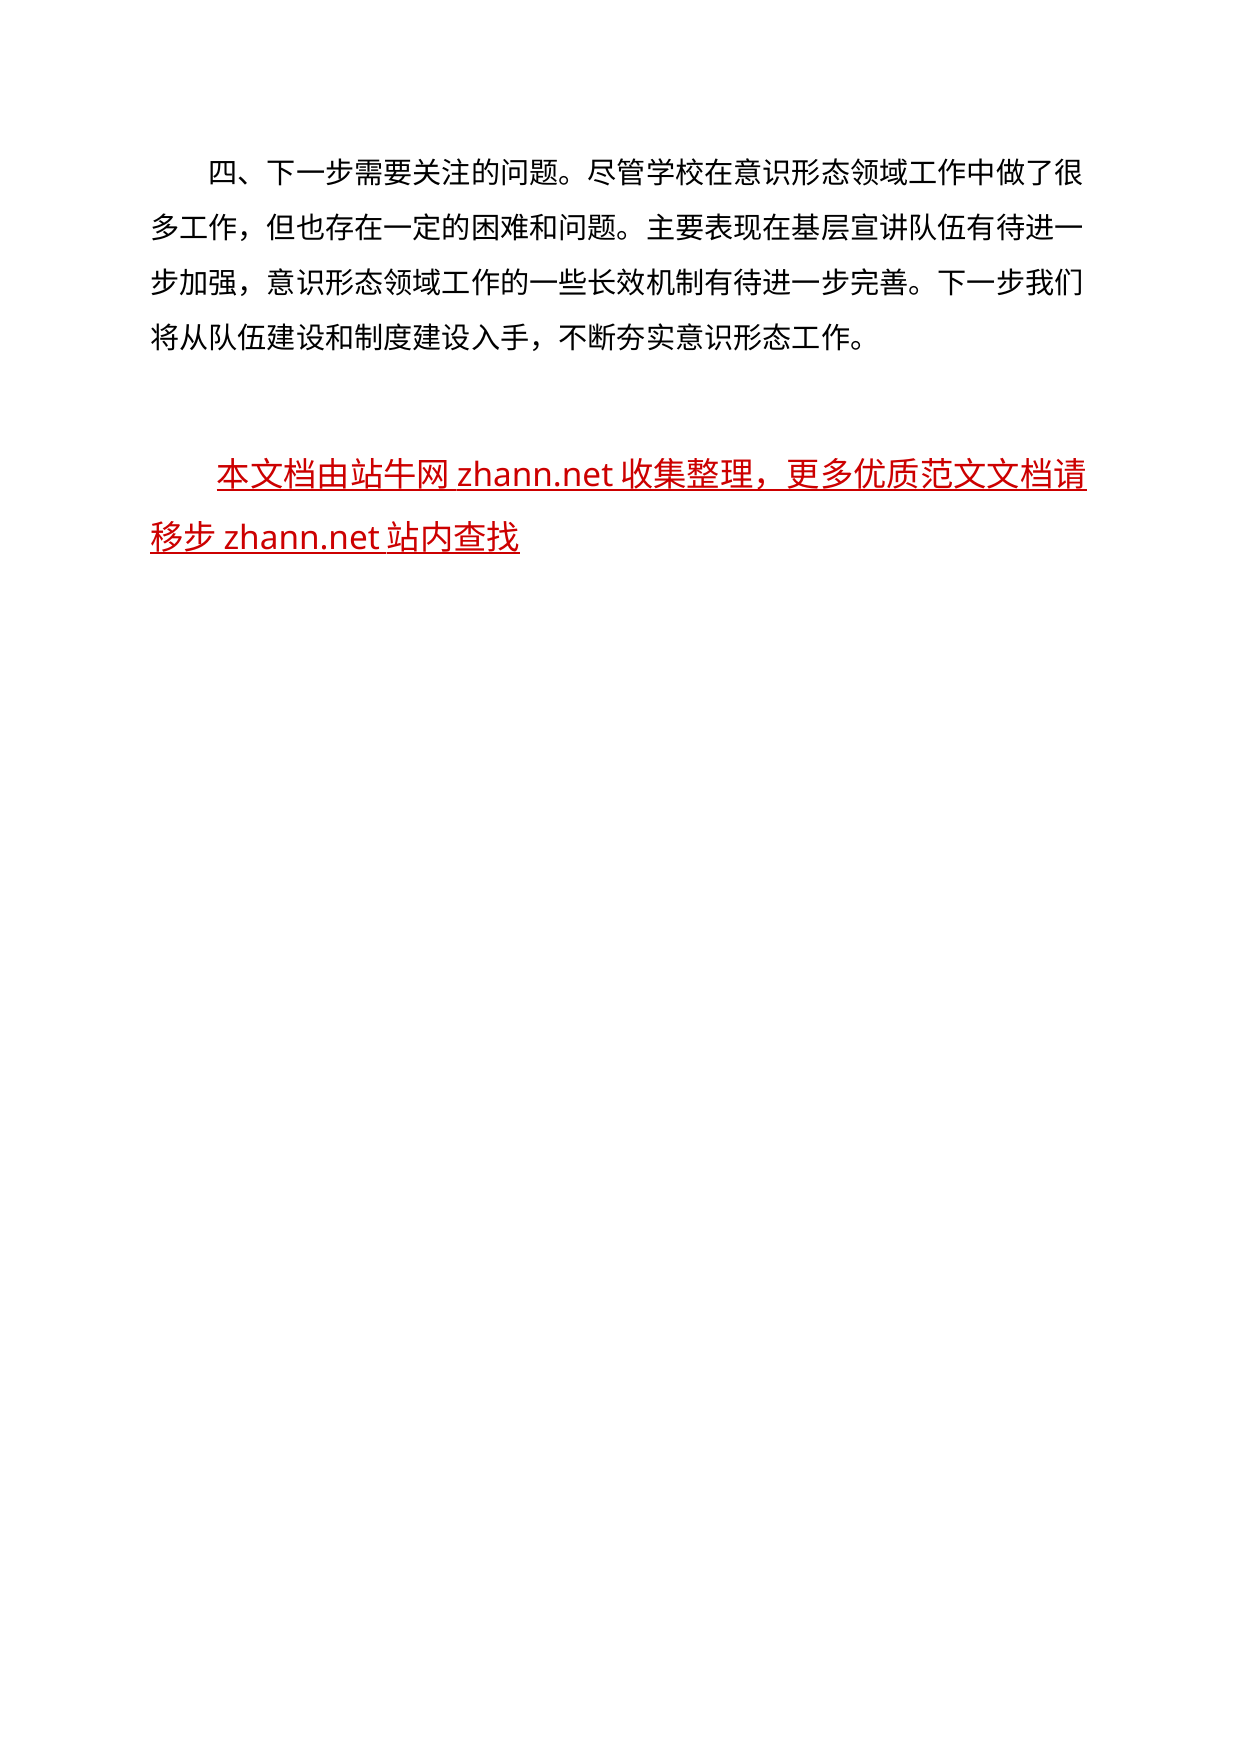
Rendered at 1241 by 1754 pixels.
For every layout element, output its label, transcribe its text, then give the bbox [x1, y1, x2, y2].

text 本文档由站牛网zhann.net收集整理，更多优质范文文档请移步zhann.net站内查找 [150, 448, 1090, 559]
text 四、下一步需要关注的问题。尽管学校在意识形态领域工作中做了很多工作，但也存在一定的困难和问题。主要表现在基层宣讲队伍有待进一步加强，意识形态领域工作的一些长效机制有待进一步完善。下一步我们将从队伍建设和制度建设入手，不断夯实意识形态工作。 [150, 150, 1090, 357]
